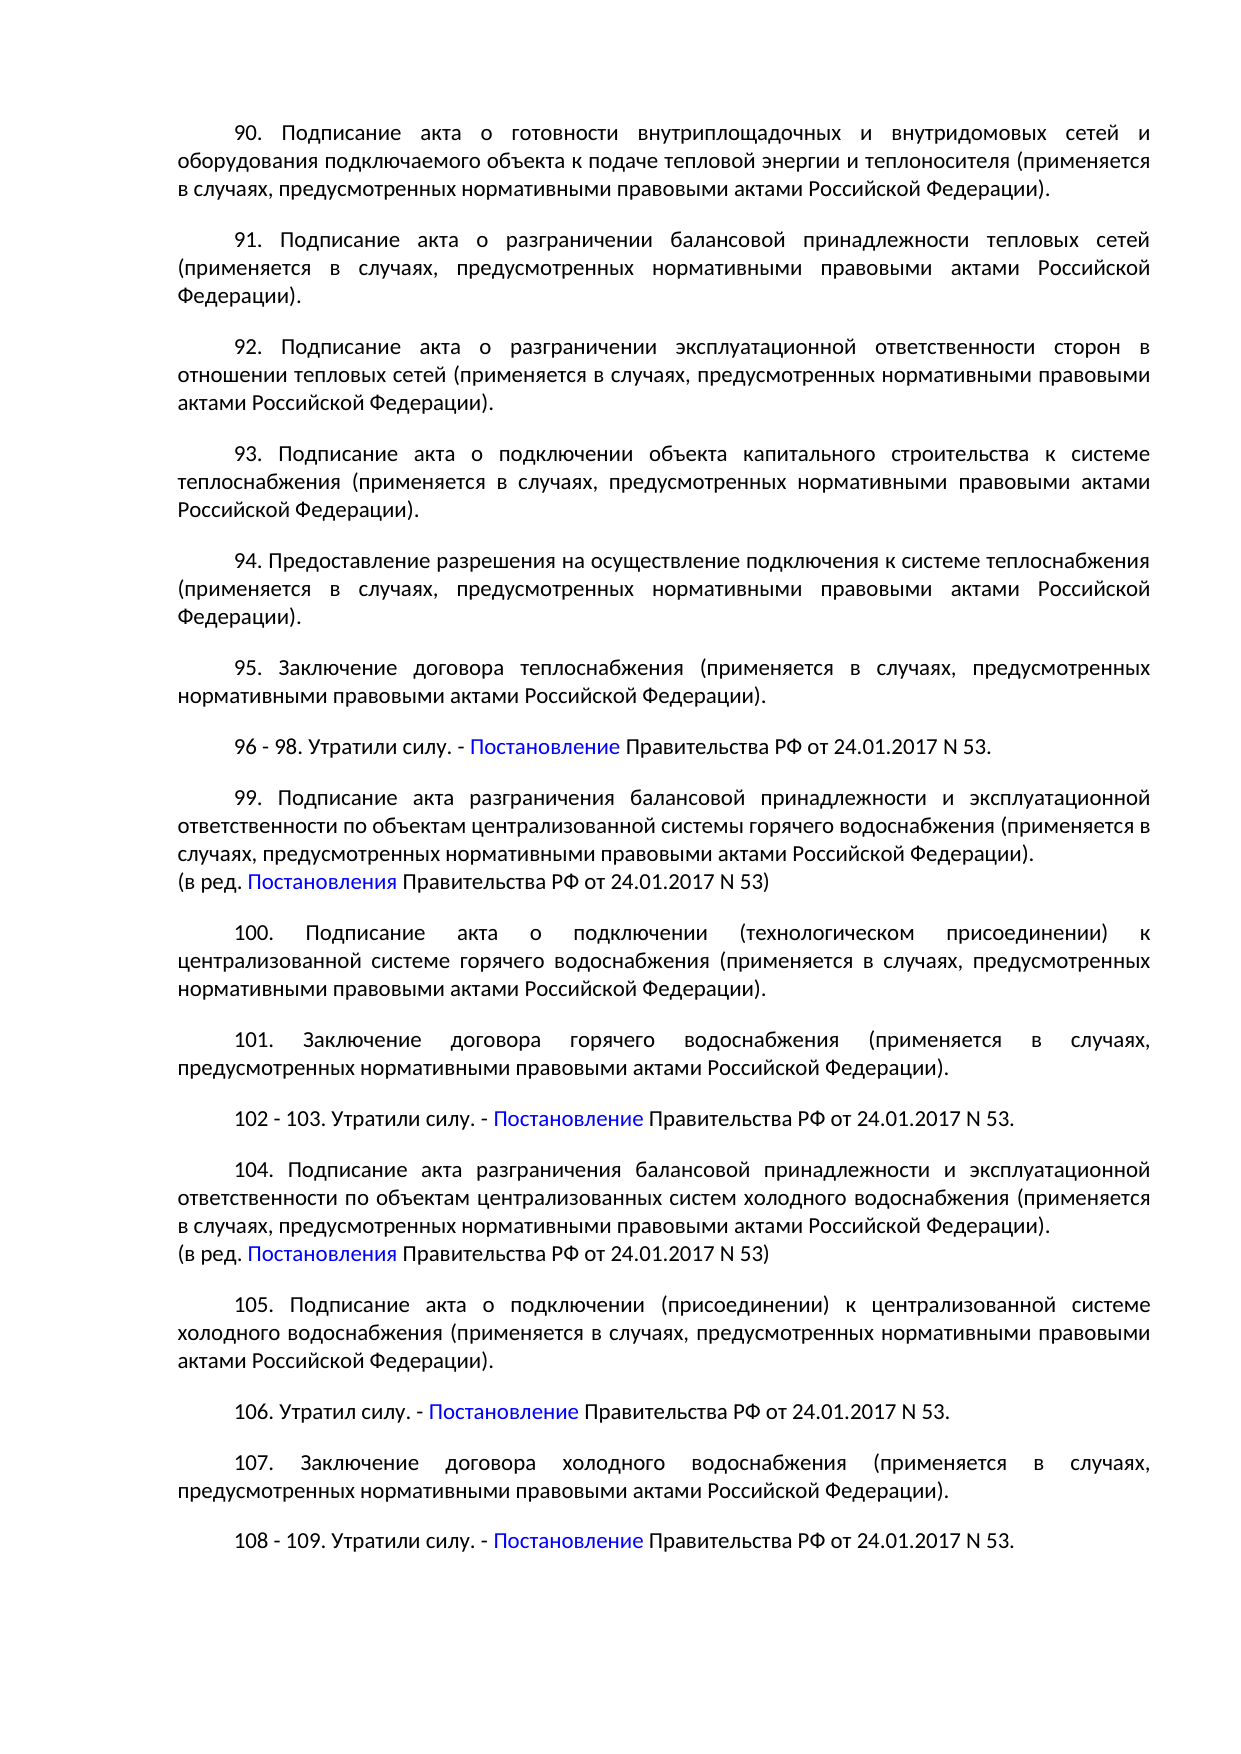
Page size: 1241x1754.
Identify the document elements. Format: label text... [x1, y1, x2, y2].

text 101. Заключение договора горячего водоснабжения (применяется в случаях, предусмотренных нормативными правовыми актами Российской Федерации). [177, 1025, 1152, 1081]
text 102 - 103. Утратили силу. - Постановление Правительства РФ от 24.01.2017 N 53. [177, 1104, 1152, 1132]
text 94. Предоставление разрешения на осуществление подключения к системе теплоснабжения (применяется в случаях, предусмотренных нормативными правовыми актами Российской Федерации). [177, 546, 1152, 630]
text 99. Подписание акта разграничения балансовой принадлежности и эксплуатационной ответственности по объектам централизованной системы горячего водоснабжения (применяется в случаях, предусмотренных нормативными правовыми актами Российской Федерации). [177, 783, 1152, 867]
text 90. Подписание акта о готовности внутриплощадочных и внутридомовых сетей и оборудования подключаемого объекта к подаче тепловой энергии и теплоносителя (применяется в случаях, предусмотренных нормативными правовыми актами Российской Федерации). [177, 118, 1152, 202]
text 108 - 109. Утратили силу. - Постановление Правительства РФ от 24.01.2017 N 53. [177, 1527, 1152, 1555]
text 92. Подписание акта о разграничении эксплуатационной ответственности сторон в отношении тепловых сетей (применяется в случаях, предусмотренных нормативными правовыми актами Российской Федерации). [177, 332, 1152, 416]
text (в ред. Постановления Правительства РФ от 24.01.2017 N 53) [177, 1239, 1152, 1267]
text 107. Заключение договора холодного водоснабжения (применяется в случаях, предусмотренных нормативными правовыми актами Российской Федерации). [177, 1448, 1152, 1504]
text 91. Подписание акта о разграничении балансовой принадлежности тепловых сетей (применяется в случаях, предусмотренных нормативными правовыми актами Российской Федерации). [177, 225, 1152, 309]
text 93. Подписание акта о подключении объекта капитального строительства к системе теплоснабжения (применяется в случаях, предусмотренных нормативными правовыми актами Российской Федерации). [177, 439, 1152, 523]
text 105. Подписание акта о подключении (присоединении) к централизованной системе холодного водоснабжения (применяется в случаях, предусмотренных нормативными правовыми актами Российской Федерации). [177, 1290, 1152, 1374]
text 95. Заключение договора теплоснабжения (применяется в случаях, предусмотренных нормативными правовыми актами Российской Федерации). [177, 653, 1152, 709]
text 106. Утратил силу. - Постановление Правительства РФ от 24.01.2017 N 53. [177, 1397, 1152, 1425]
text 104. Подписание акта разграничения балансовой принадлежности и эксплуатационной ответственности по объектам централизованных систем холодного водоснабжения (применяется в случаях, предусмотренных нормативными правовыми актами Российской Федерации). [177, 1155, 1152, 1239]
text 100. Подписание акта о подключении (технологическом присоединении) к централизованной системе горячего водоснабжения (применяется в случаях, предусмотренных нормативными правовыми актами Российской Федерации). [177, 918, 1152, 1002]
text (в ред. Постановления Правительства РФ от 24.01.2017 N 53) [177, 867, 1152, 895]
text 96 - 98. Утратили силу. - Постановление Правительства РФ от 24.01.2017 N 53. [177, 732, 1152, 760]
